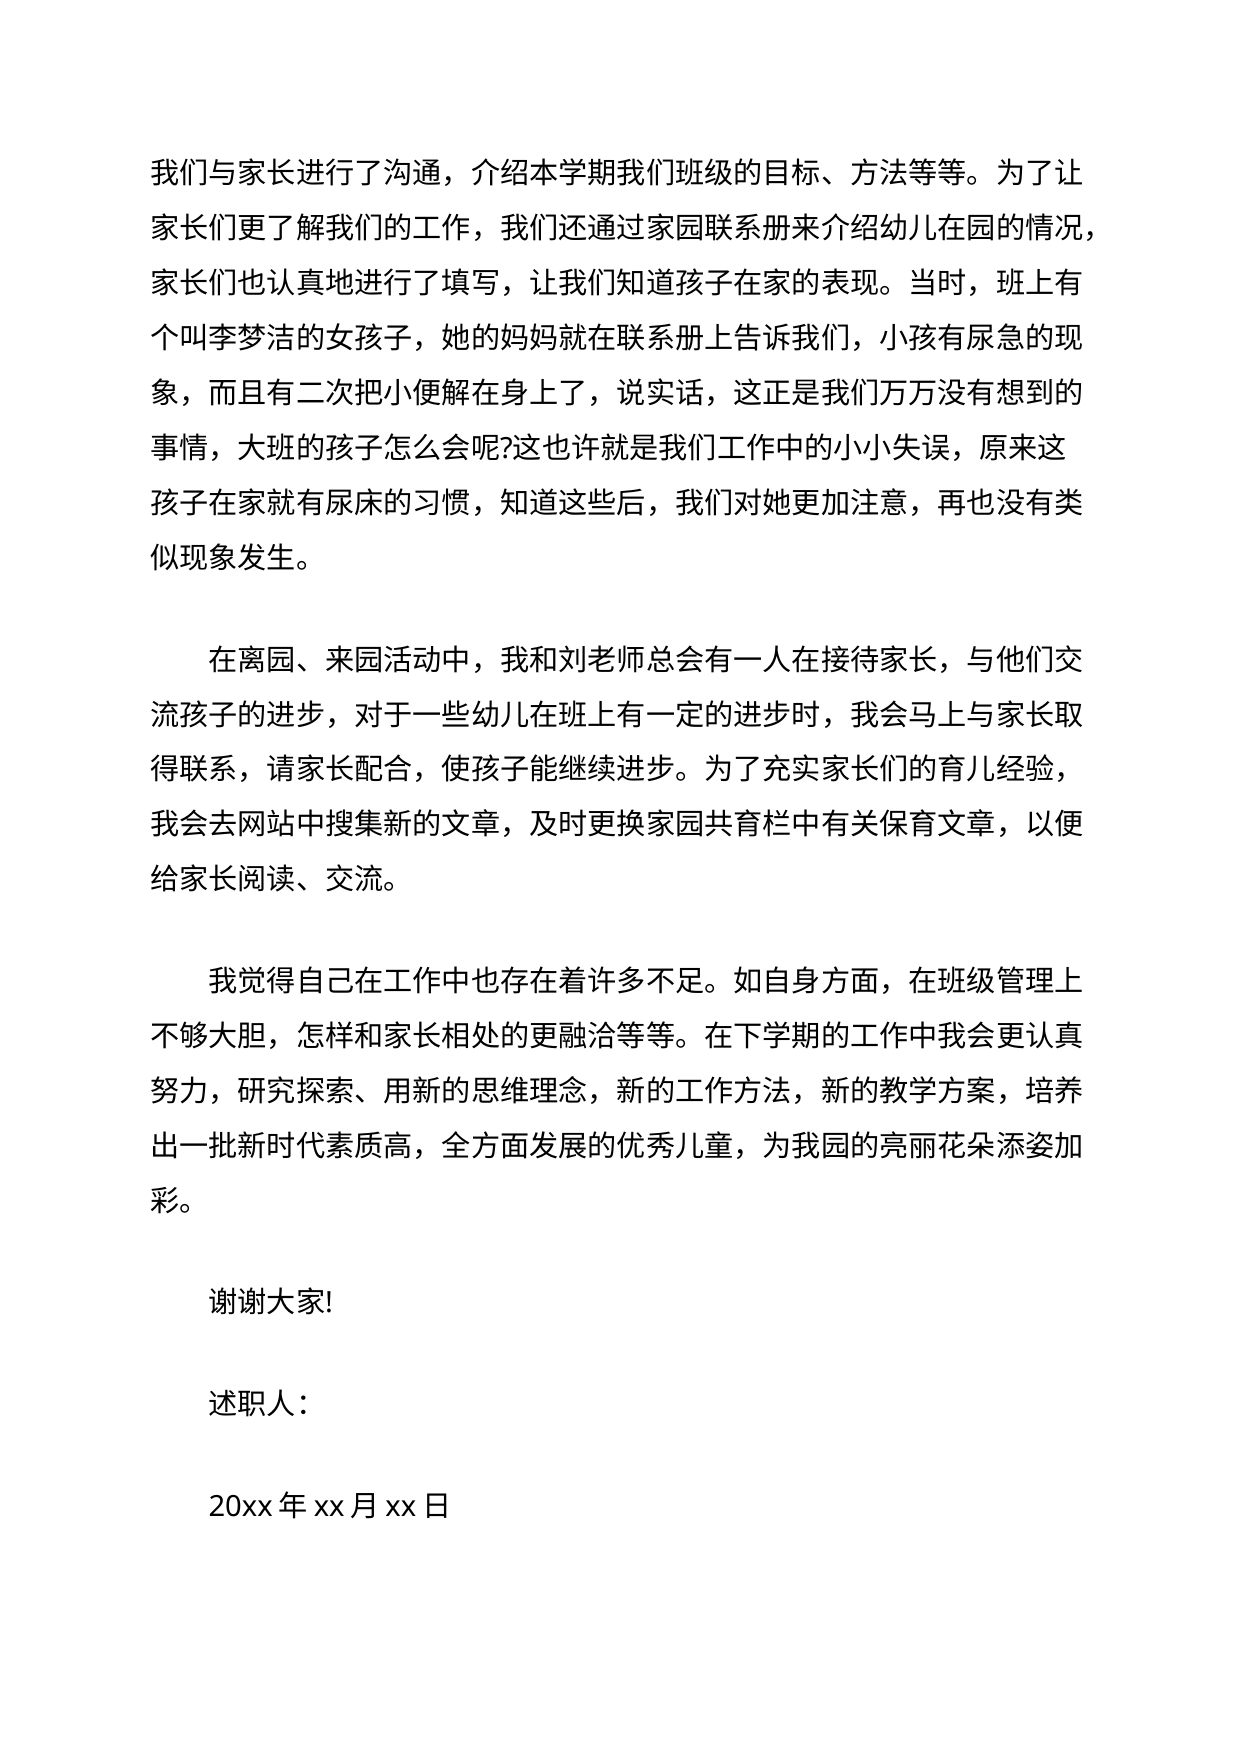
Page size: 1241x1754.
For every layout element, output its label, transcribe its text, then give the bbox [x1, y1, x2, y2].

text 我觉得自己在工作中也存在着许多不足。如自身方面，在班级管理上不够大胆，怎样和家长相处的更融洽等等。在下学期的工作中我会更认真努力，研究探索、用新的思维理念，新的工作方法，新的教学方案，培养出一批新时代素质高，全方面发展的优秀儿童，为我园的亮丽花朵添姿加彩。 [150, 957, 1090, 1219]
text 谢谢大家! [150, 1279, 1090, 1321]
text 20xx年xx月xx日 [150, 1483, 1090, 1525]
text 述职人： [150, 1381, 1090, 1423]
text 在离园、来园活动中，我和刘老师总会有一人在接待家长，与他们交流孩子的进步，对于一些幼儿在班上有一定的进步时，我会马上与家长取得联系，请家长配合，使孩子能继续进步。为了充实家长们的育儿经验，我会去网站中搜集新的文章，及时更换家园共育栏中有关保育文章，以便给家长阅读、交流。 [150, 636, 1090, 898]
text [150, 150, 1090, 577]
